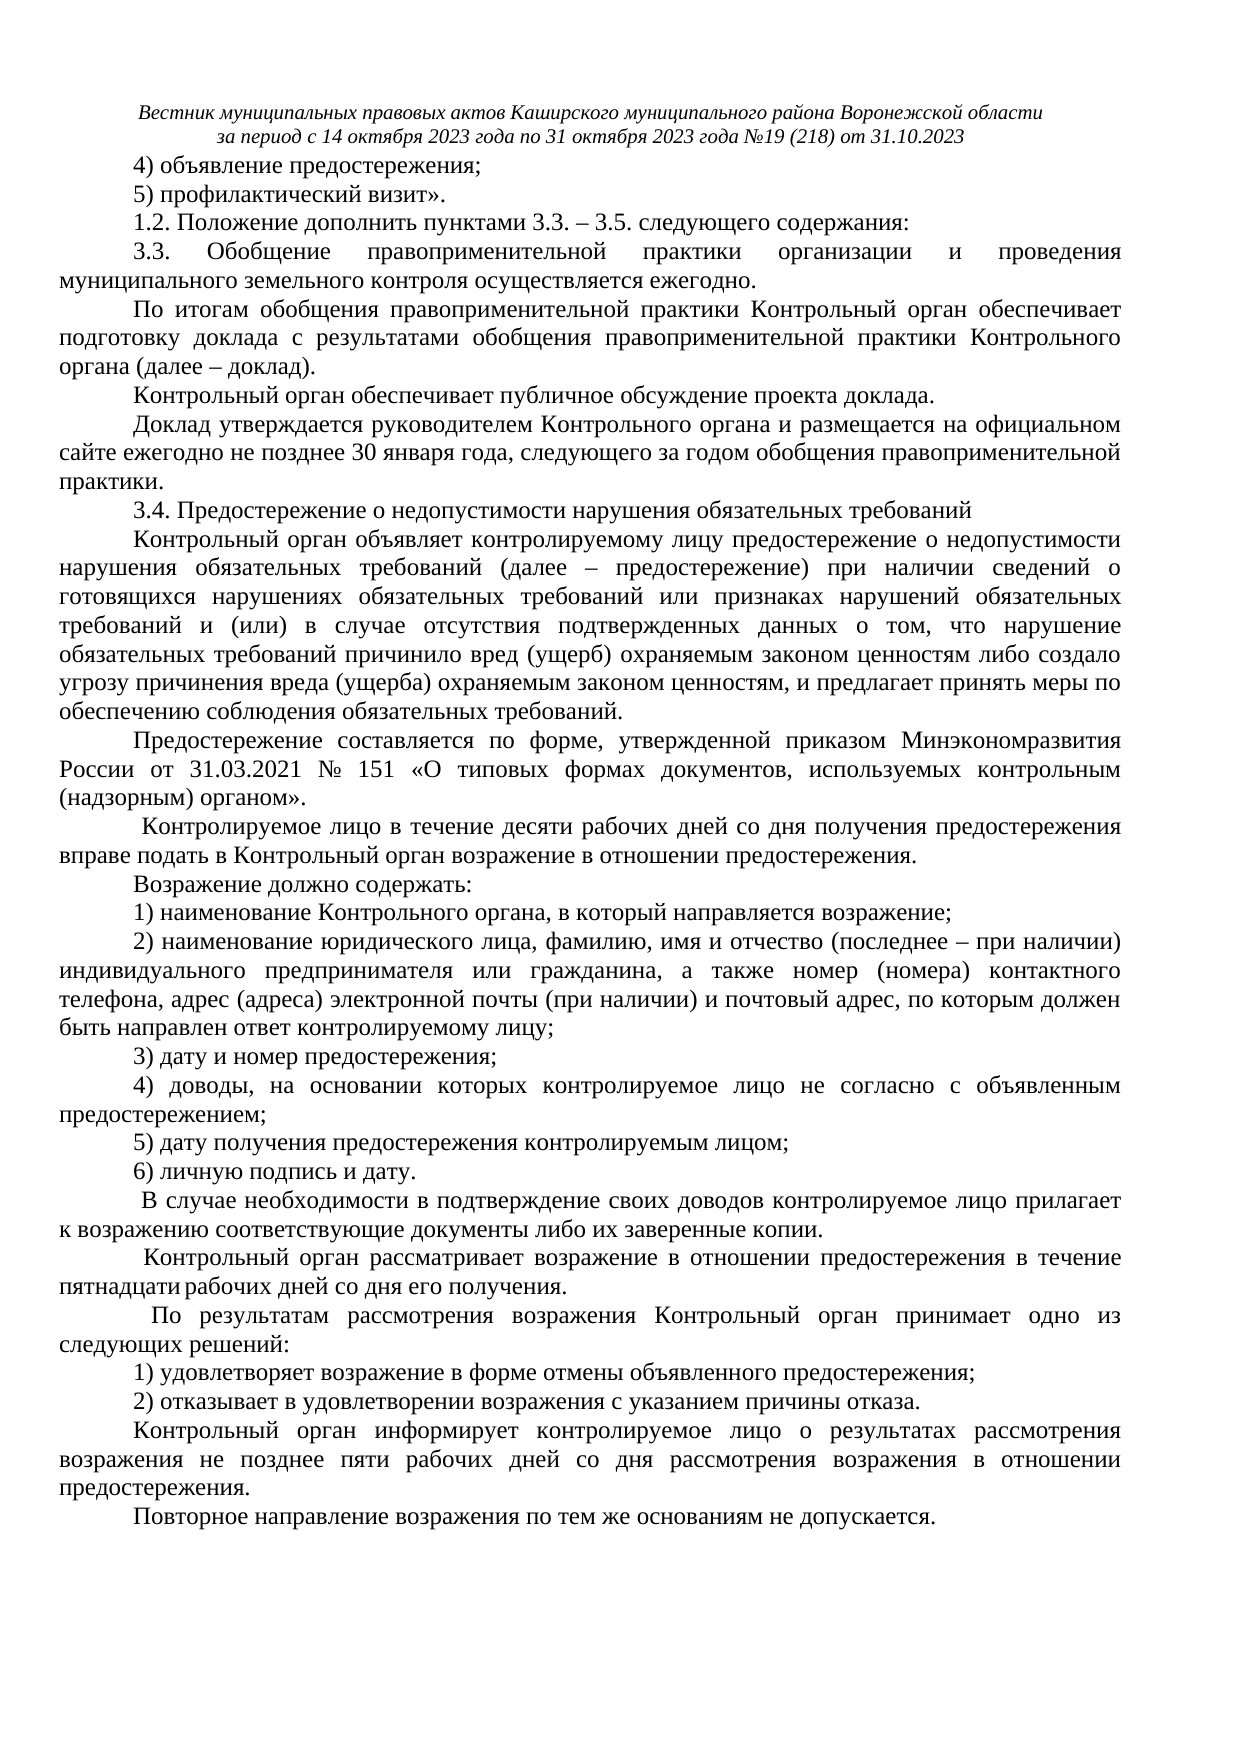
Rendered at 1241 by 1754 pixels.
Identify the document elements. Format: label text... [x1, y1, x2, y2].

text Контрольный орган рассматривает возражение в отношении предостережения в течение пятнадцати рабочих дней со дня его получения. [59, 1242, 1122, 1300]
text Контрольный орган объявляет контролируемому лицу предостережение о недопустимости нарушения обязательных требований (далее – предостережение) при наличии сведений о готовящихся нарушениях обязательных требований или признаках нарушений обязательных требований и (или) в случае отсутствия подтвержденных данных о том, что нарушение обязательных требований причинило вред (ущерб) охраняемым законом ценностям либо создало угрозу причинения вреда (ущерба) охраняемым законом ценностям, и предлагает принять меры по обеспечению соблюдения обязательных требований. [59, 524, 1122, 725]
text Предостережение составляется по форме, утвержденной приказом Минэкономразвития России от 31.03.2021 № 151 «О типовых формах документов, используемых контрольным (надзорным) органом». [59, 725, 1122, 811]
text Контролируемое лицо в течение десяти рабочих дней со дня получения предостережения вправе подать в Контрольный орган возражение в отношении предостережения. [59, 811, 1122, 869]
text В случае необходимости в подтверждение своих доводов контролируемое лицо прилагает к возражению соответствующие документы либо их заверенные копии. [59, 1185, 1122, 1242]
text Доклад утверждается руководителем Контрольного органа и размещается на официальном сайте ежегодно не позднее 30 января года, следующего за годом обобщения правоприменительной практики. [59, 409, 1122, 495]
text 6) личную подпись и дату. [59, 1156, 1122, 1185]
text Повторное направление возражения по тем же основаниям не допускается. [59, 1501, 1122, 1530]
text 3.4. Предостережение о недопустимости нарушения обязательных требований [59, 495, 1122, 524]
text 2) наименование юридического лица, фамилию, имя и отчество (последнее – при наличии) индивидуального предпринимателя или гражданина, а также номер (номера) контактного телефона, адрес (адреса) электронной почты (при наличии) и почтовый адрес, по которым должен быть направлен ответ контролируемому лицу; [59, 926, 1122, 1041]
text 1.2. Положение дополнить пунктами 3.3. – 3.5. следующего содержания: [59, 207, 1122, 236]
text 1) наименование Контрольного органа, в который направляется возражение; [59, 897, 1122, 926]
text Возражение должно содержать: [59, 869, 1122, 897]
text По результатам рассмотрения возражения Контрольный орган принимает одно из следующих решений: [59, 1300, 1122, 1357]
text По итогам обобщения правоприменительной практики Контрольный орган обеспечивает подготовку доклада с результатами обобщения правоприменительной практики Контрольного органа (далее – доклад). [59, 294, 1122, 380]
text 4) доводы, на основании которых контролируемое лицо не согласно с объявленным предостережением; [59, 1070, 1122, 1127]
text Контрольный орган обеспечивает публичное обсуждение проекта доклада. [59, 380, 1122, 409]
text 4) объявление предостережения; [59, 150, 1122, 179]
text 3.3. Обобщение правоприменительной практики организации и проведения муниципального земельного контроля осуществляется ежегодно. [59, 236, 1122, 294]
text 1) удовлетворяет возражение в форме отмены объявленного предостережения; [59, 1357, 1122, 1386]
text 3) дату и номер предостережения; [59, 1041, 1122, 1070]
text 5) дату получения предостережения контролируемым лицом; [59, 1127, 1122, 1156]
text 2) отказывает в удовлетворении возражения с указанием причины отказа. [59, 1386, 1122, 1415]
text 5) профилактический визит». [59, 179, 1122, 207]
text Контрольный орган информирует контролируемое лицо о результатах рассмотрения возражения не позднее пяти рабочих дней со дня рассмотрения возражения в отношении предостережения. [59, 1415, 1122, 1501]
